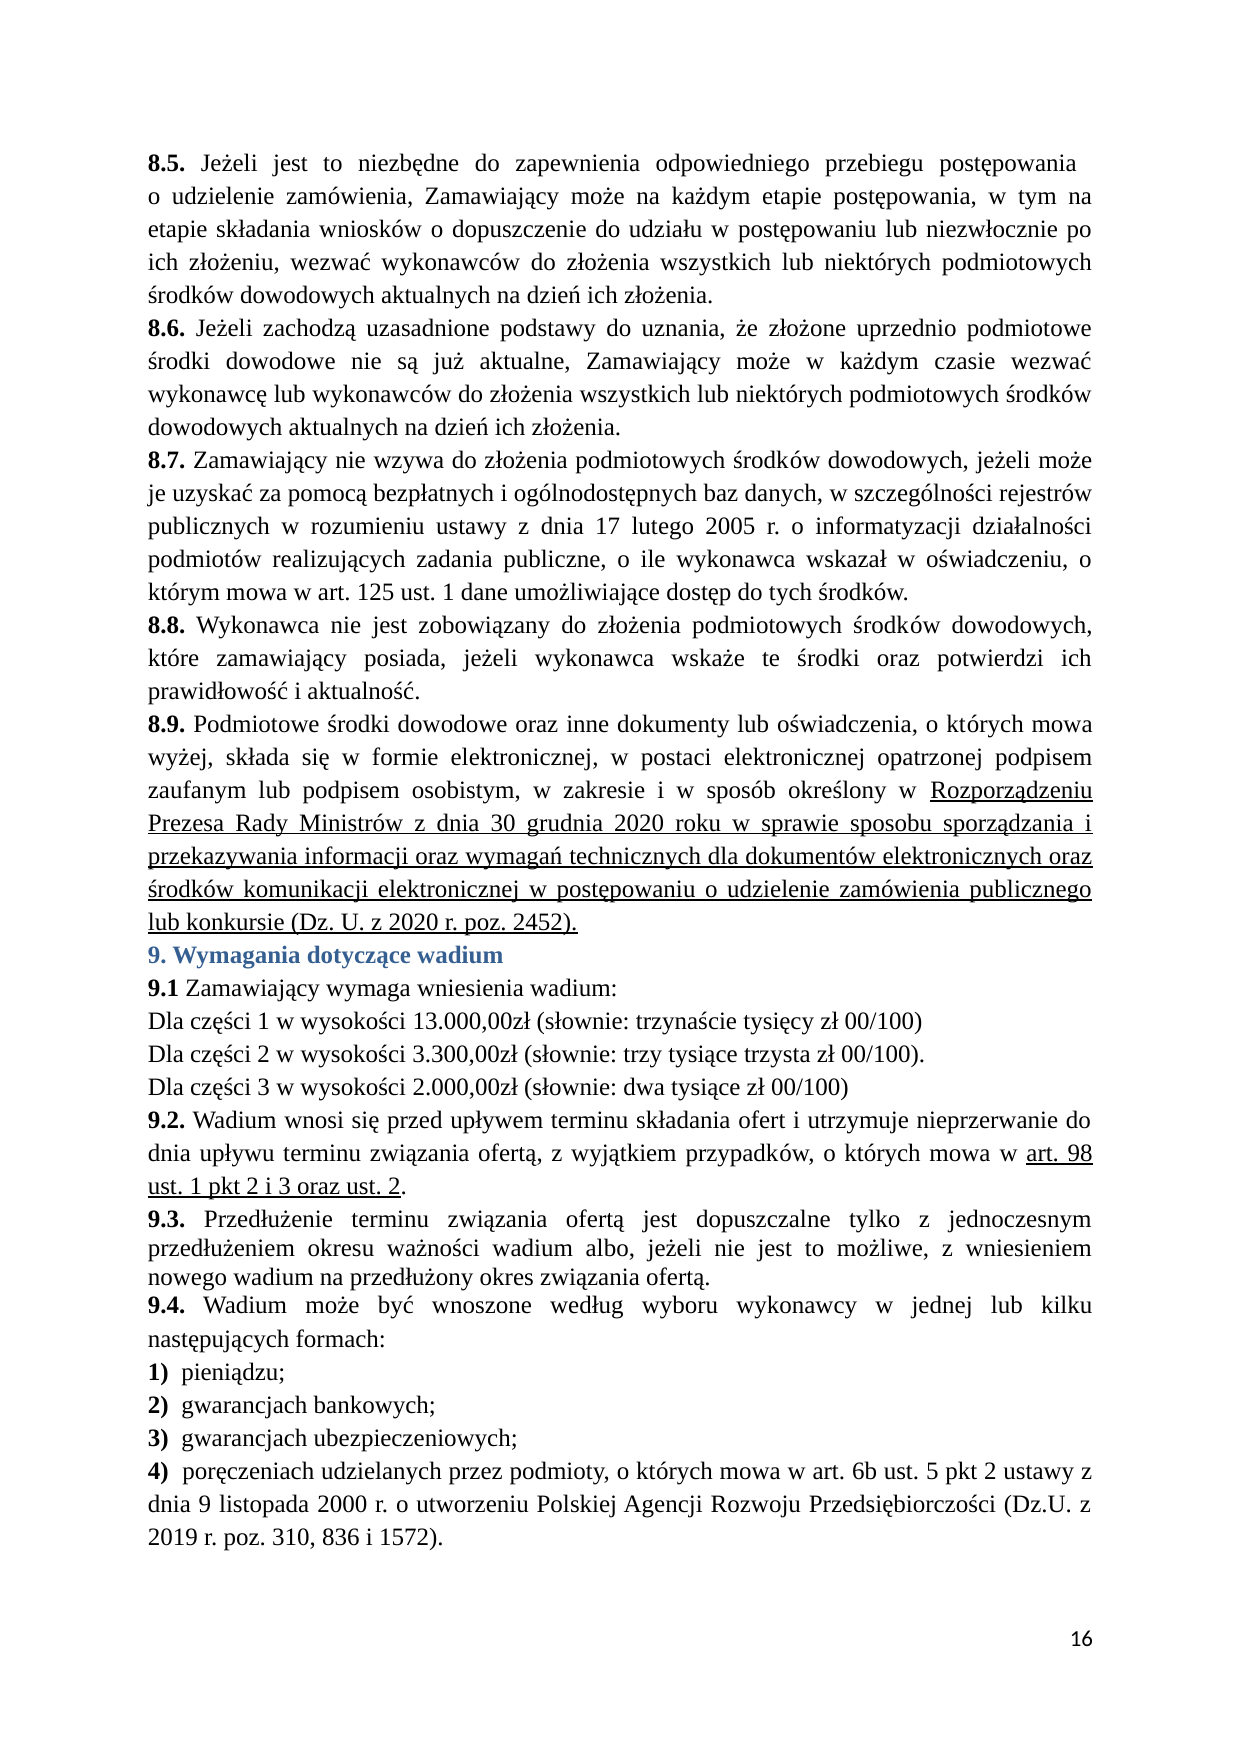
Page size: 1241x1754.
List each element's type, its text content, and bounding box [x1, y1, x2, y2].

text 8.7. Zamawiający nie wzywa do złożenia podmiotowych środków dowodowych, jeżeli może je uzyskać za pomocą bezpłatnych i ogólnodostępnych baz danych, w szczególności rejestrów publicznych w rozumieniu ustawy z dnia 17 lutego 2005 r. o informatyzacji działalności podmiotów realizujących zadania publiczne, o ile wykonawca wskazał w oświadczeniu, o którym mowa w art. 125 ust. 1 dane umożliwiające dostęp do tych środków. [148, 445, 1093, 606]
text 9.4. Wadium może być wnoszone według wyboru wykonawcy w jednej lub kilku następujących formach: [148, 1291, 1093, 1352]
text 9.3. Przedłużenie terminu związania ofertą jest dopuszczalne tylko z jednoczesnym przedłużeniem okresu ważności wadium albo, jeżeli nie jest to możliwe, z wniesieniem nowego wadium na przedłużony okres związania ofertą. [148, 1204, 1093, 1291]
text 2) gwarancjach bankowych; [148, 1390, 1093, 1418]
subtitle 9. Wymagania dotyczące wadium [148, 940, 1093, 969]
text Dla części 1 w wysokości 13.000,00zł (słownie: trzynaście tysięcy zł 00/100) [148, 1006, 1093, 1035]
text 8.9. Podmiotowe środki dowodowe oraz inne dokumenty lub oświadczenia, o których mowa wyżej, składa się w formie elektronicznej, w postaci elektronicznej opatrzonej podpisem zaufanym lub podpisem osobistym, w zakresie i w sposób określony w Rozporządzeniu Prezesa Rady Ministrów z dnia 30 grudnia 2020 roku w sprawie sposobu sporządzania i przekazywania informacji oraz wymagań technicznych dla dokumentów elektronicznych oraz środków komunikacji elektronicznej w postępowaniu o udzielenie zamówienia publicznego lub konkursie (Dz. U. z 2020 r. poz. 2452). [148, 709, 1093, 833]
text Dla części 2 w wysokości 3.300,00zł (słownie: trzy tysiące trzysta zł 00/100). [148, 1039, 1093, 1068]
text 4) poręczeniach udzielanych przez podmioty, o których mowa w art. 6b ust. 5 pkt 2 ustawy z dnia 9 listopada 2000 r. o utworzeniu Polskiej Agencji Rozwoju Przedsiębiorczości (Dz.U. z 2019 r. poz. 310, 836 i 1572). [148, 1456, 1093, 1551]
text 9.2. Wadium wnosi się przed upływem terminu składania ofert i utrzymuje nieprzerwanie do dnia upływu terminu związania ofertą, z wyjątkiem przypadków, o których mowa w art. 98 ust. 1 pkt 2 i 3 oraz ust. 2. [148, 1105, 1093, 1200]
text 8.6. Jeżeli zachodzą uzasadnione podstawy do uznania, że złożone uprzednio podmiotowe środki dowodowe nie są już aktualne, Zamawiający może w każdym czasie wezwać wykonawcę lub wykonawców do złożenia wszystkich lub niektórych podmiotowych środków dowodowych aktualnych na dzień ich złożenia. [148, 313, 1093, 441]
text 3) gwarancjach ubezpieczeniowych; [148, 1423, 1093, 1451]
text 8.5. Jeżeli jest to niezbędne do zapewnienia odpowiedniego przebiegu postępowania o udzielenie zamówienia, Zamawiający może na każdym etapie postępowania, w tym na etapie składania wniosków o dopuszczenie do udziału w postępowaniu lub niezwłocznie po ich złożeniu, wezwać wykonawców do złożenia wszystkich lub niektórych podmiotowych środków dowodowych aktualnych na dzień ich złożenia. [148, 148, 1093, 308]
text 8.9. Podmiotowe środki dowodowe oraz inne dokumenty lub oświadczenia, o których mowa wyżej, składa się w formie elektronicznej, w postaci elektronicznej opatrzonej podpisem zaufanym lub podpisem osobistym, w zakresie i w sposób określony w Rozporządzeniu Prezesa Rady Ministrów z dnia 30 grudnia 2020 roku w sprawie sposobu sporządzania i przekazywania informacji oraz wymagań technicznych dla dokumentów elektronicznych oraz środków komunikacji elektronicznej w postępowaniu o udzielenie zamówienia publicznego lub konkursie (Dz. U. z 2020 r. poz. 2452). [148, 868, 1093, 936]
text 1) pieniądzu; [148, 1357, 1093, 1385]
text 9.1 Zamawiający wymaga wniesienia wadium: [148, 973, 1093, 1002]
text 8.8. Wykonawca nie jest zobowiązany do złożenia podmiotowych środków dowodowych, które zamawiający posiada, jeżeli wykonawca wskaże te środki oraz potwierdzi ich prawidłowość i aktualność. [148, 610, 1093, 705]
text Dla części 3 w wysokości 2.000,00zł (słownie: dwa tysiące zł 00/100) [148, 1072, 1093, 1101]
